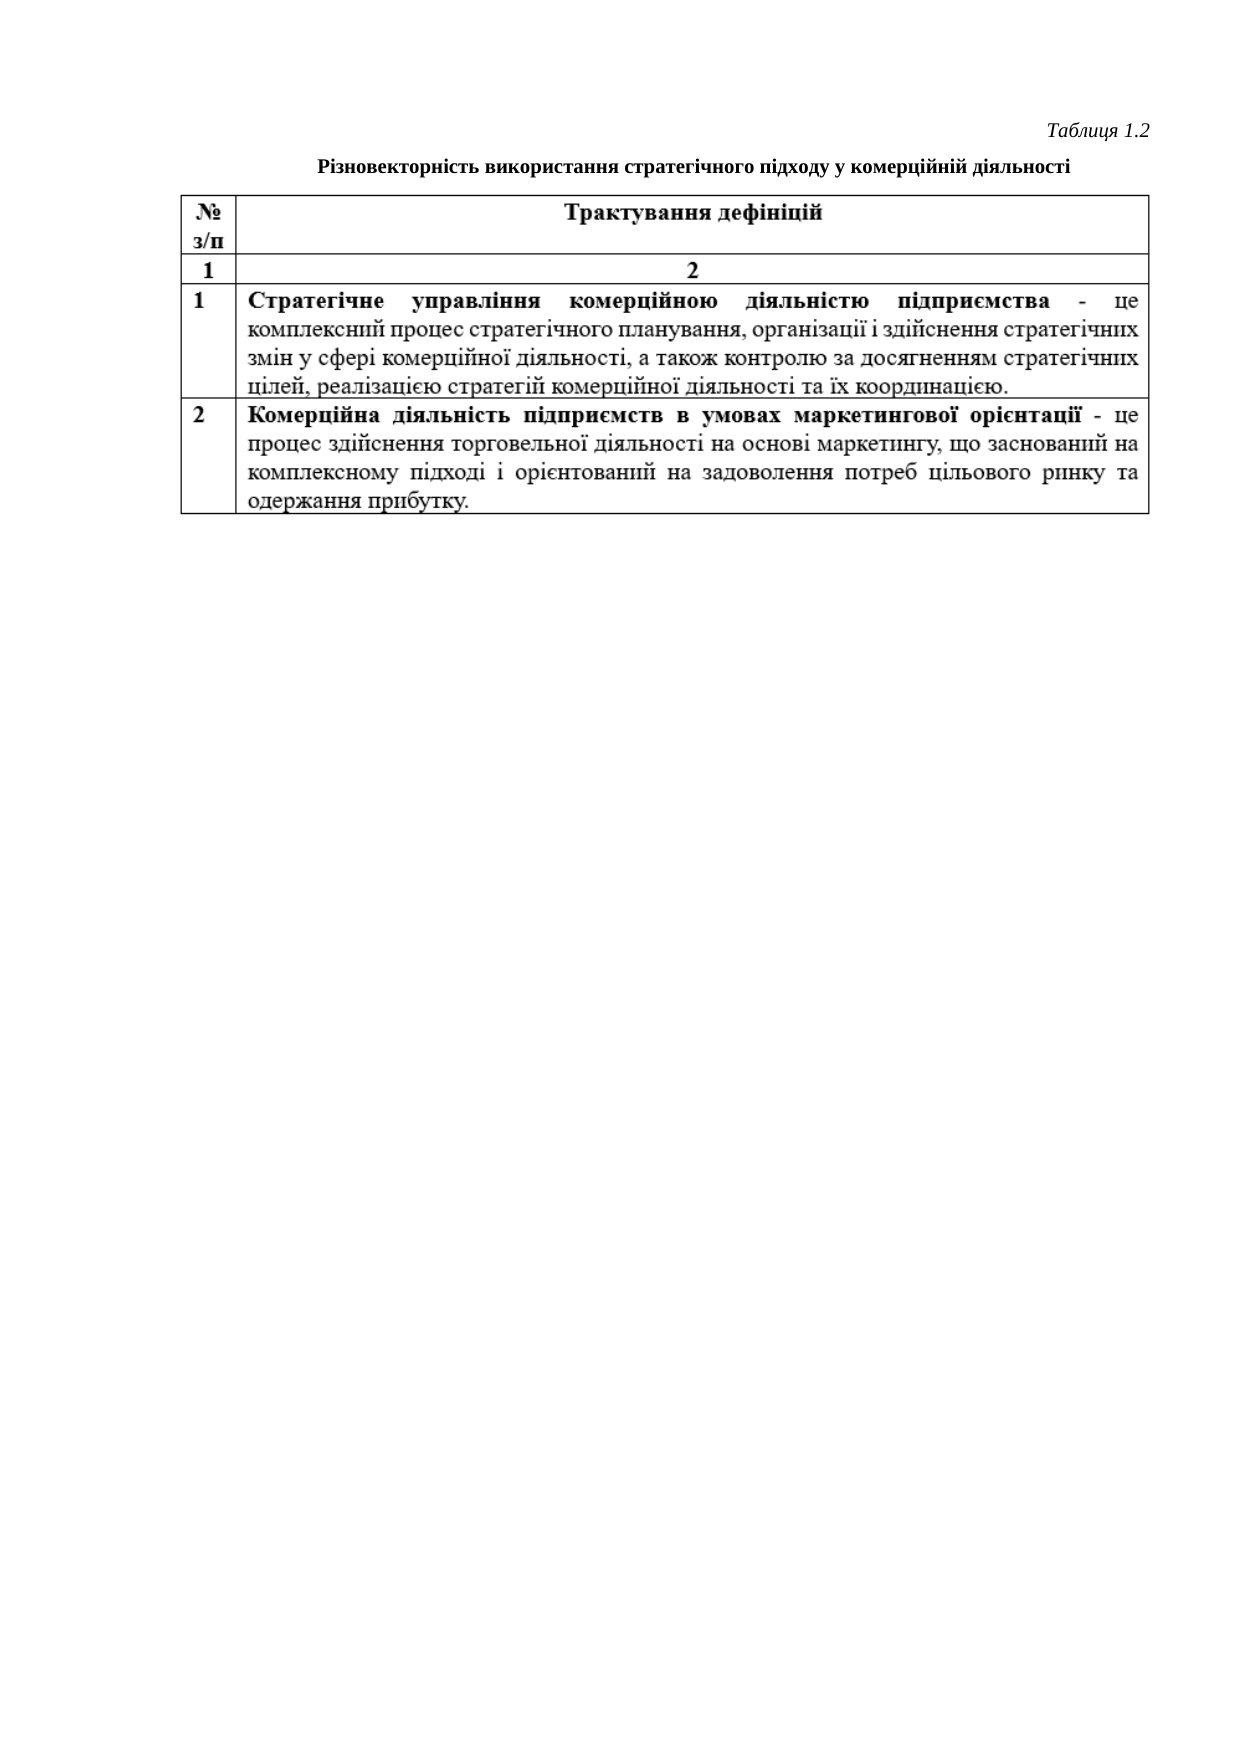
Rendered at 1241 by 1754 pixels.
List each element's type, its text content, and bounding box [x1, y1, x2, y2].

text Різновекторність використання стратегічного підходу у комерційній діяльності [177, 154, 1152, 178]
picture [177, 190, 1152, 518]
text Таблиця 1.2 [177, 118, 1152, 142]
